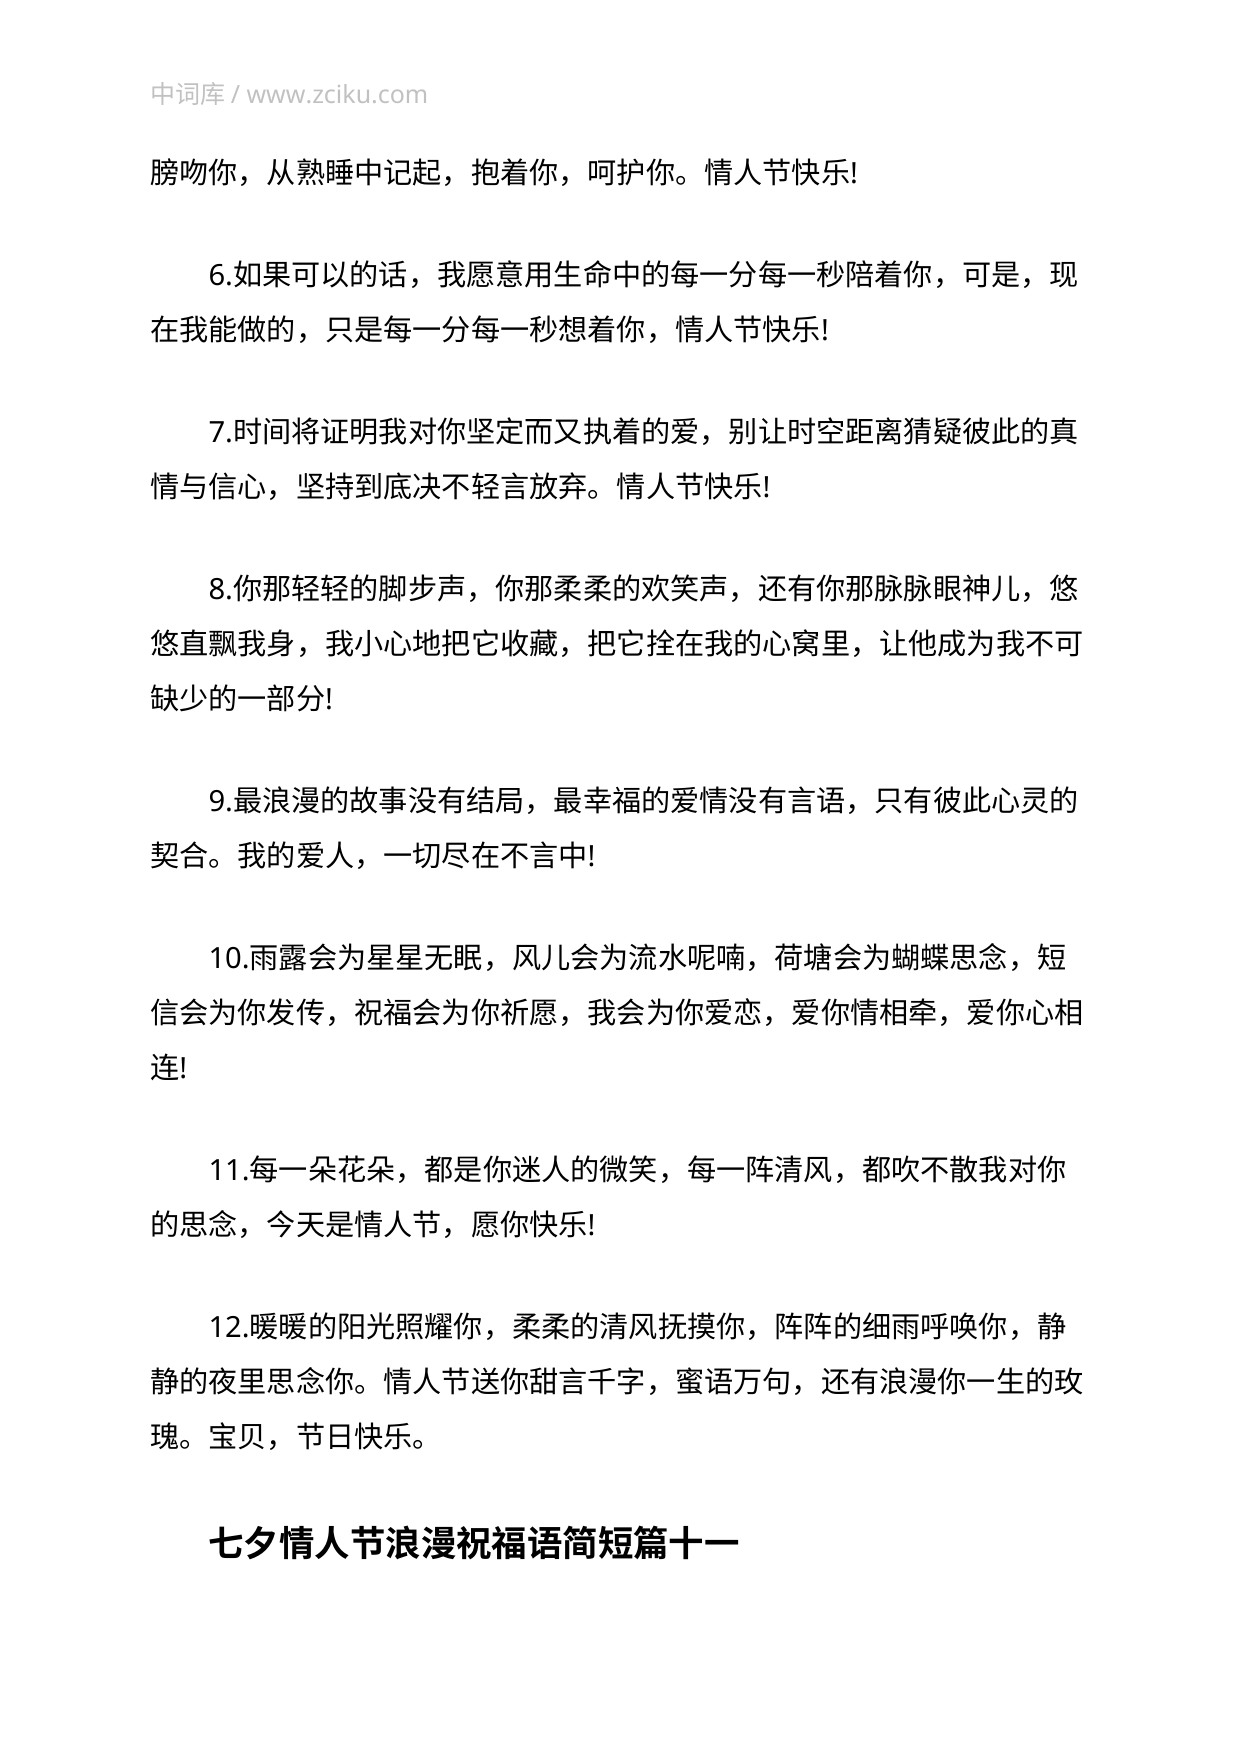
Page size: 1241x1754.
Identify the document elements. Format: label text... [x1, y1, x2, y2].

text 6.如果可以的话，我愿意用生命中的每一分每一秒陪着你，可是，现在我能做的，只是每一分每一秒想着你，情人节快乐! [150, 252, 1090, 349]
text 8.你那轻轻的脚步声，你那柔柔的欢笑声，还有你那脉脉眼神儿，悠悠直飘我身，我小心地把它收藏，把它拴在我的心窝里，让他成为我不可缺少的一部分! [150, 566, 1090, 718]
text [150, 150, 1090, 192]
text 12.暖暖的阳光照耀你，柔柔的清风抚摸你，阵阵的细雨呼唤你，静静的夜里思念你。情人节送你甜言千字，蜜语万句，还有浪漫你一生的玫瑰。宝贝，节日快乐。 [150, 1304, 1090, 1456]
text 11.每一朵花朵，都是你迷人的微笑，每一阵清风，都吹不散我对你的思念，今天是情人节，愿你快乐! [150, 1147, 1090, 1244]
text 9.最浪漫的故事没有结局，最幸福的爱情没有言语，只有彼此心灵的契合。我的爱人，一切尽在不言中! [150, 778, 1090, 875]
text 七夕情人节浪漫祝福语简短篇十一 [150, 1515, 1090, 1567]
text 7.时间将证明我对你坚定而又执着的爱，别让时空距离猜疑彼此的真情与信心，坚持到底决不轻言放弃。情人节快乐! [150, 409, 1090, 506]
text 10.雨露会为星星无眠，风儿会为流水呢喃，荷塘会为蝴蝶思念，短信会为你发传，祝福会为你祈愿，我会为你爱恋，爱你情相牵，爱你心相连! [150, 935, 1090, 1087]
